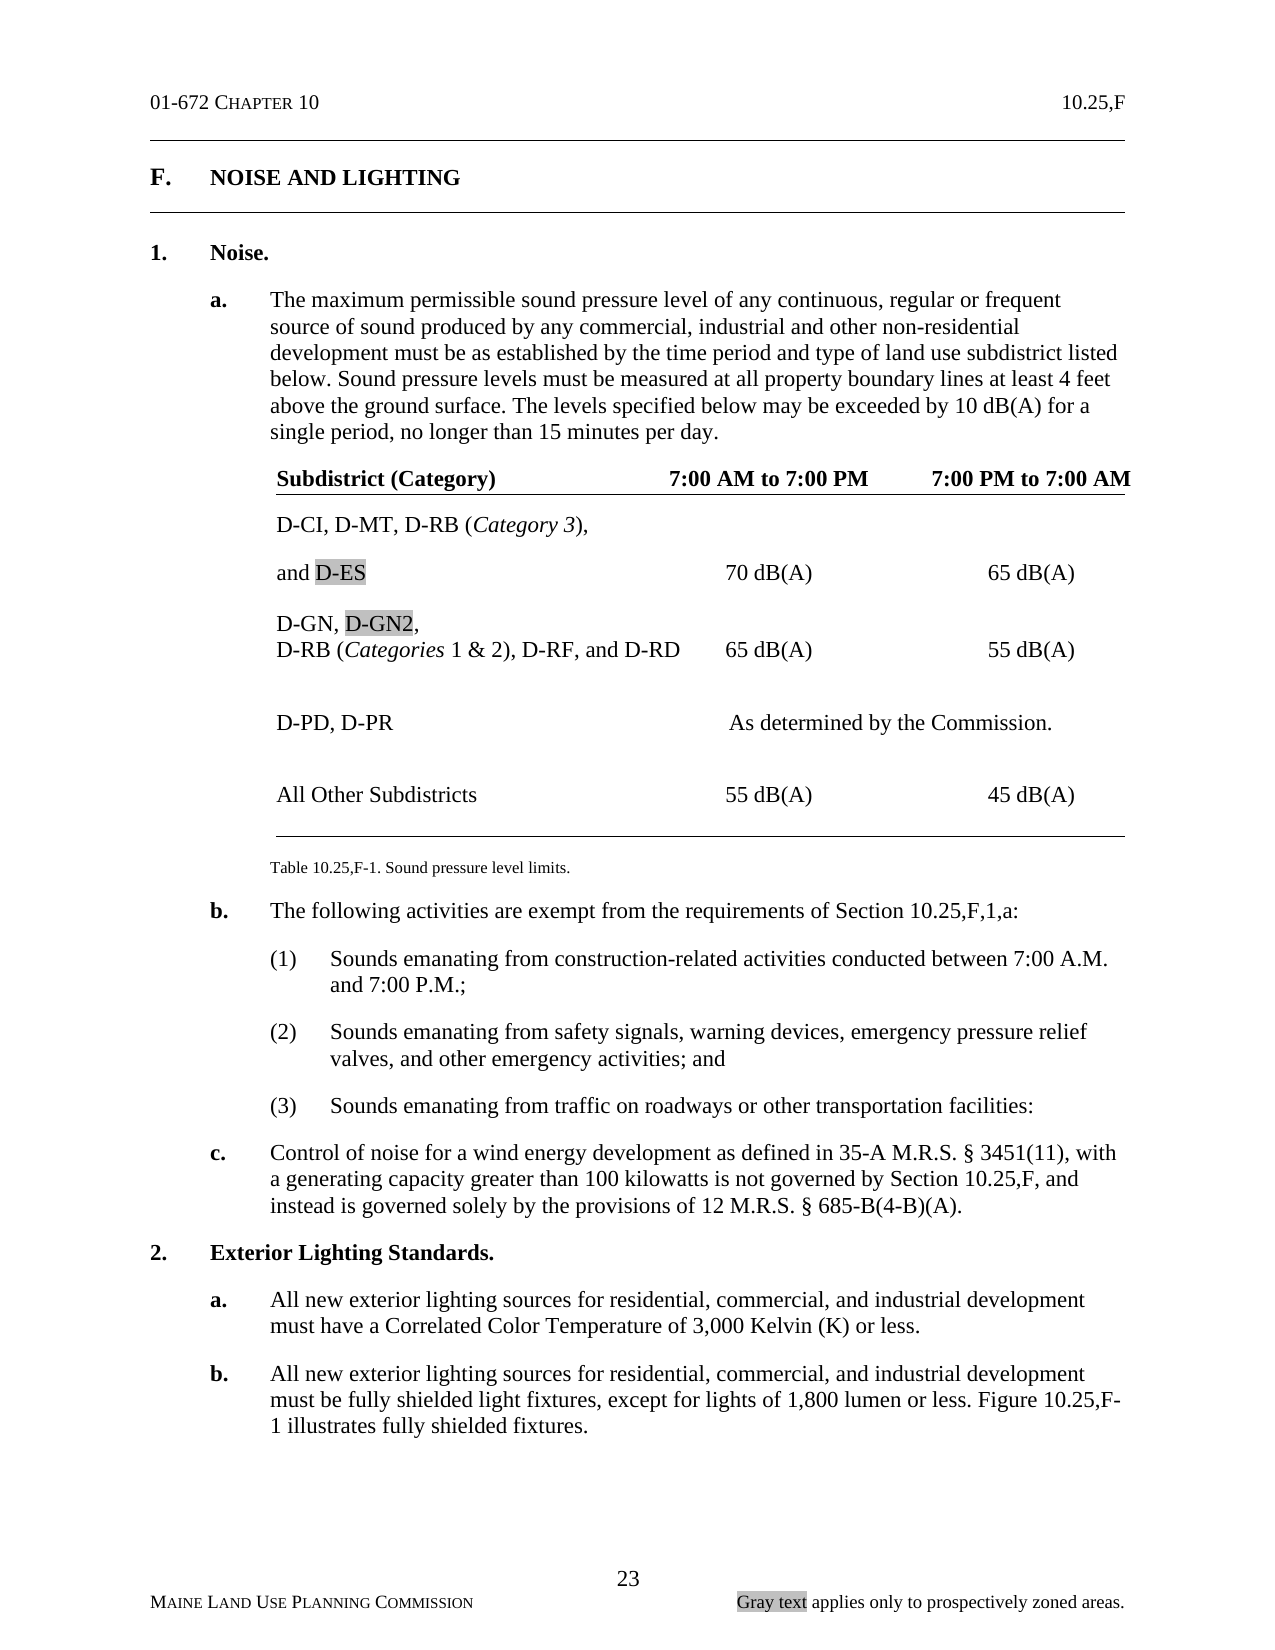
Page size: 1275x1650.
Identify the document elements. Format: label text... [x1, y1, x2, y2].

subtitle All new exterior lighting sources for residential, commercial, and industrial development must be fully shielded light fixtures, except for lights of 1,800 lumen or less. Figure 10.25,F-1 illustrates fully shielded fixtures. [210, 1359, 1125, 1439]
subtitle Control of noise for a wind energy development as defined in 35-A M.R.S. § 3451(11), with a generating capacity greater than 100 kilowatts is not governed by Section 10.25,F, and instead is governed solely by the provisions of 12 M.R.S. § 685-B(4-B)(A). [210, 1139, 1125, 1218]
subtitle NOISE AND LIGHTING [150, 141, 1125, 212]
text Subdistrict (Category) 7:00 AM to 7:00 PM 7:00 PM to 7:00 AM [276, 465, 1125, 494]
text Table 10.25,F-1. Sound pressure level limits. [270, 857, 1125, 877]
subtitle Sounds emanating from construction-related activities conducted between 7:00 A.M. and 7:00 P.M.; [270, 945, 1125, 997]
subtitle Sounds emanating from traffic on roadways or other transportation facilities: [270, 1092, 1125, 1118]
text D-GN, D-GN2, D-RB (Categories 1 & 2), D-RF, and D-RD 65 dB(A) 55 dB(A) [276, 610, 1125, 663]
text All Other Subdistricts 55 dB(A) 45 dB(A) [276, 781, 1125, 836]
text and D-ES 70 dB(A) 65 dB(A) [366, 559, 1125, 585]
text D-PD, D-PR As determined by the Commission. [276, 709, 1125, 735]
text D-CI, D-MT, D-RB (Category 3), [276, 512, 1125, 538]
subtitle The following activities are exempt from the requirements of Section 10.25,F,1,a: [210, 897, 1125, 924]
subtitle Sounds emanating from safety signals, warning devices, emergency pressure relief valves, and other emergency activities; and [270, 1018, 1125, 1071]
subtitle All new exterior lighting sources for residential, commercial, and industrial development must have a Correlated Color Temperature of 3,000 Kelvin (K) or less. [210, 1286, 1125, 1339]
subtitle Noise. [150, 239, 1125, 266]
subtitle The maximum permissible sound pressure level of any continuous, regular or frequent source of sound produced by any commercial, industrial and other non-residential development must be as established by the time period and type of land use subdistrict listed below. Sound pressure levels must be measured at all property boundary lines at least 4 feet above the ground surface. The levels specified below may be exceeded by 10 dB(A) for a single period, no longer than 15 minutes per day. [210, 286, 1125, 444]
subtitle Exterior Lighting Standards. [150, 1239, 1125, 1265]
